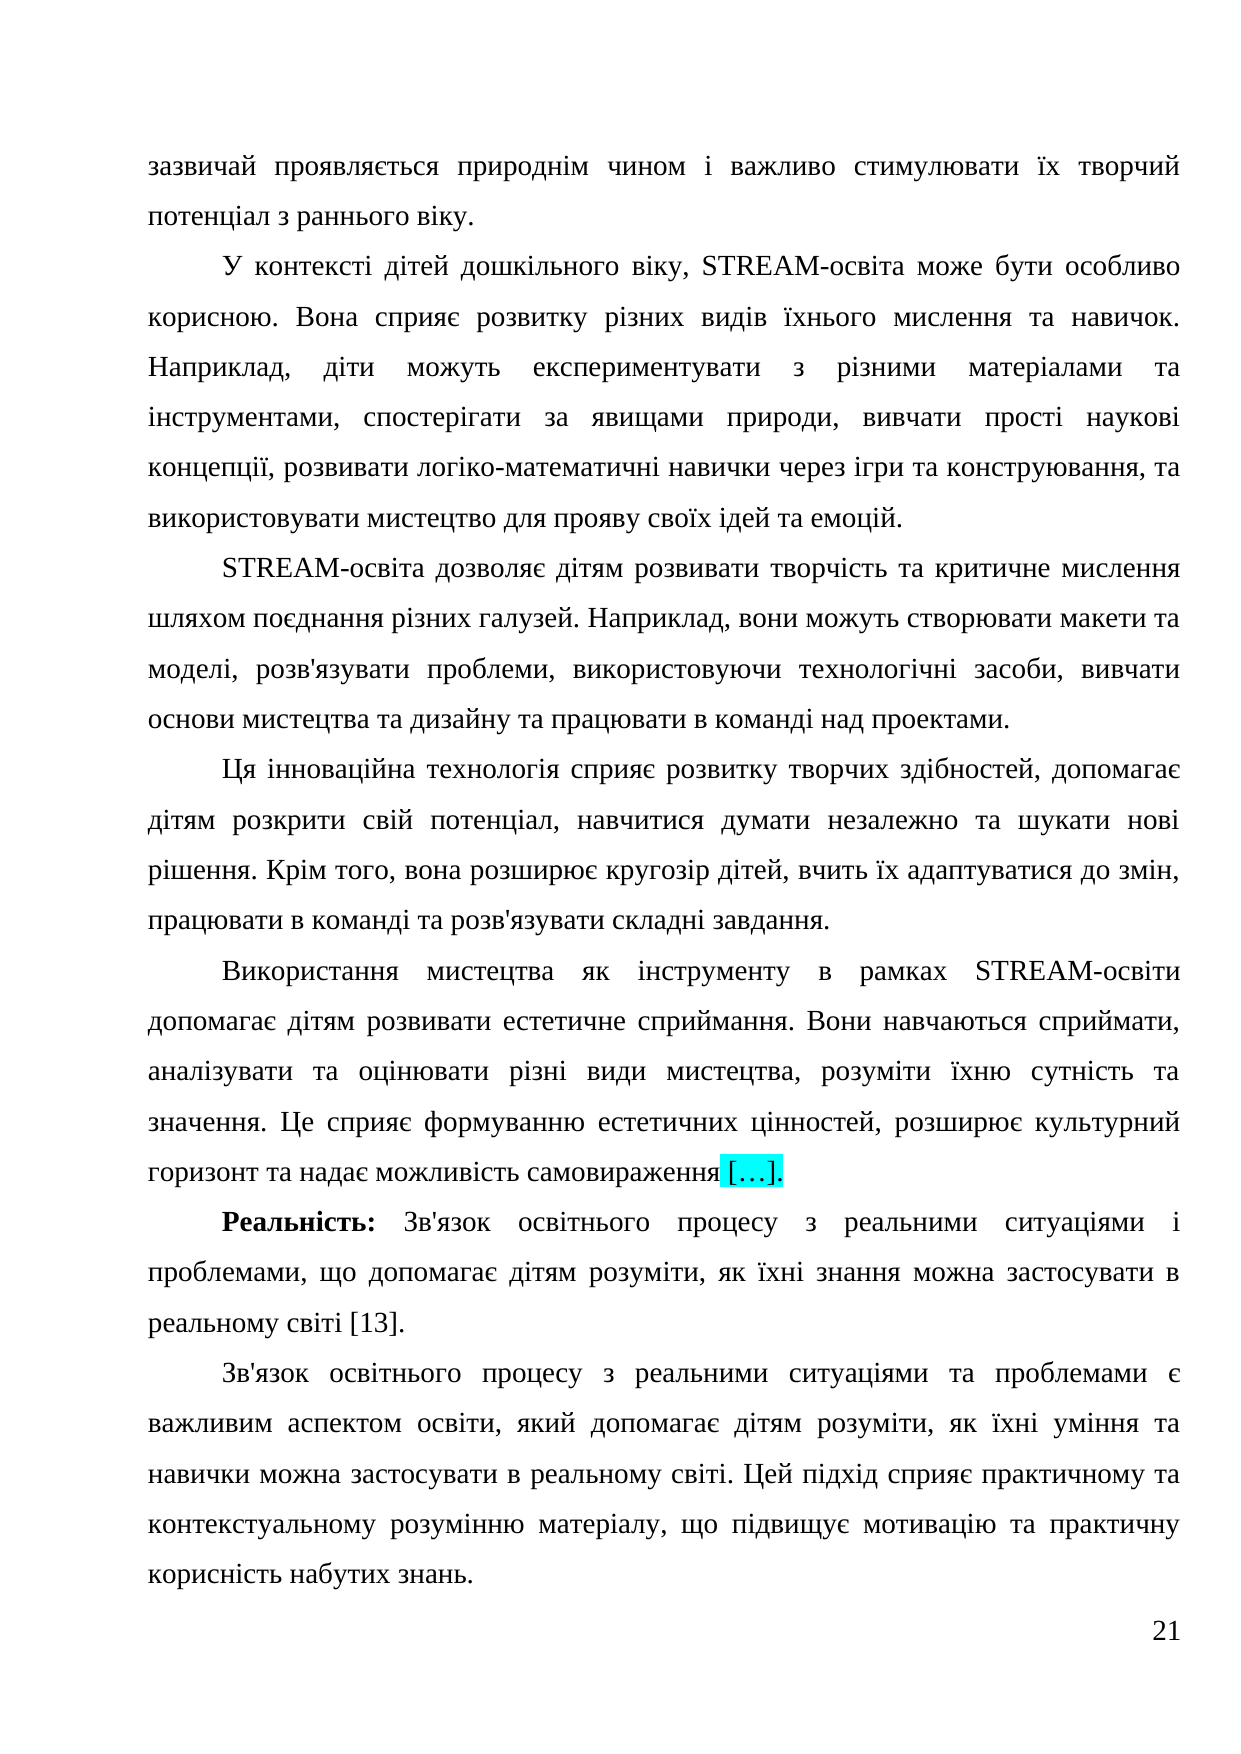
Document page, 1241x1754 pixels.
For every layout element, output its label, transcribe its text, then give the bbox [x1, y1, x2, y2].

text Зв'язок освітнього процесу з реальними ситуаціями та проблемами є важливим аспектом освіти, який допомагає дітям розуміти, як їхні уміння та навички можна застосувати в реальному світі. Цей підхід сприяє практичному та контекстуальному розумінню матеріалу, що підвищує мотивацію та практичну корисність набутих знань. [148, 1355, 1181, 1590]
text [148, 148, 1181, 232]
text Використання мистецтва як інструменту в рамках STREAM-освіти допомагає дітям розвивати естетичне сприймання. Вони навчаються сприймати, аналізувати та оцінювати різні види мистецтва, розуміти їхню сутність та значення. Це сприяє формуванню естетичних цінностей, розширює культурний горизонт та надає можливість самовираження […]. [148, 953, 1181, 1187]
text У контексті дітей дошкільного віку, STREAM-освіта може бути особливо корисною. Вона сприяє розвитку різних видів їхнього мислення та навичок. Наприклад, діти можуть експериментувати з різними матеріалами та інструментами, спостерігати за явищами природи, вивчати прості наукові концепції, розвивати логіко-математичні навички через ігри та конструювання, та використовувати мистецтво для прояву своїх ідей та емоцій. [148, 248, 1181, 533]
text Ця інноваційна технологія сприяє розвитку творчих здібностей, допомагає дітям розкрити свій потенціал, навчитися думати незалежно та шукати нові рішення. Крім того, вона розширює кругозір дітей, вчить їх адаптуватися до змін, працювати в команді та розв'язувати складні завдання. [148, 751, 1181, 936]
text Реальність: Зв'язок освітнього процесу з реальними ситуаціями і проблемами, що допомагає дітям розуміти, як їхні знання можна застосувати в реальному світі [13]. [148, 1204, 1181, 1338]
text STREAM-освіта дозволяє дітям розвивати творчість та критичне мислення шляхом поєднання різних галузей. Наприклад, вони можуть створювати макети та моделі, розв'язувати проблеми, використовуючи технологічні засоби, вивчати основи мистецтва та дизайну та працювати в команді над проектами. [148, 550, 1181, 735]
